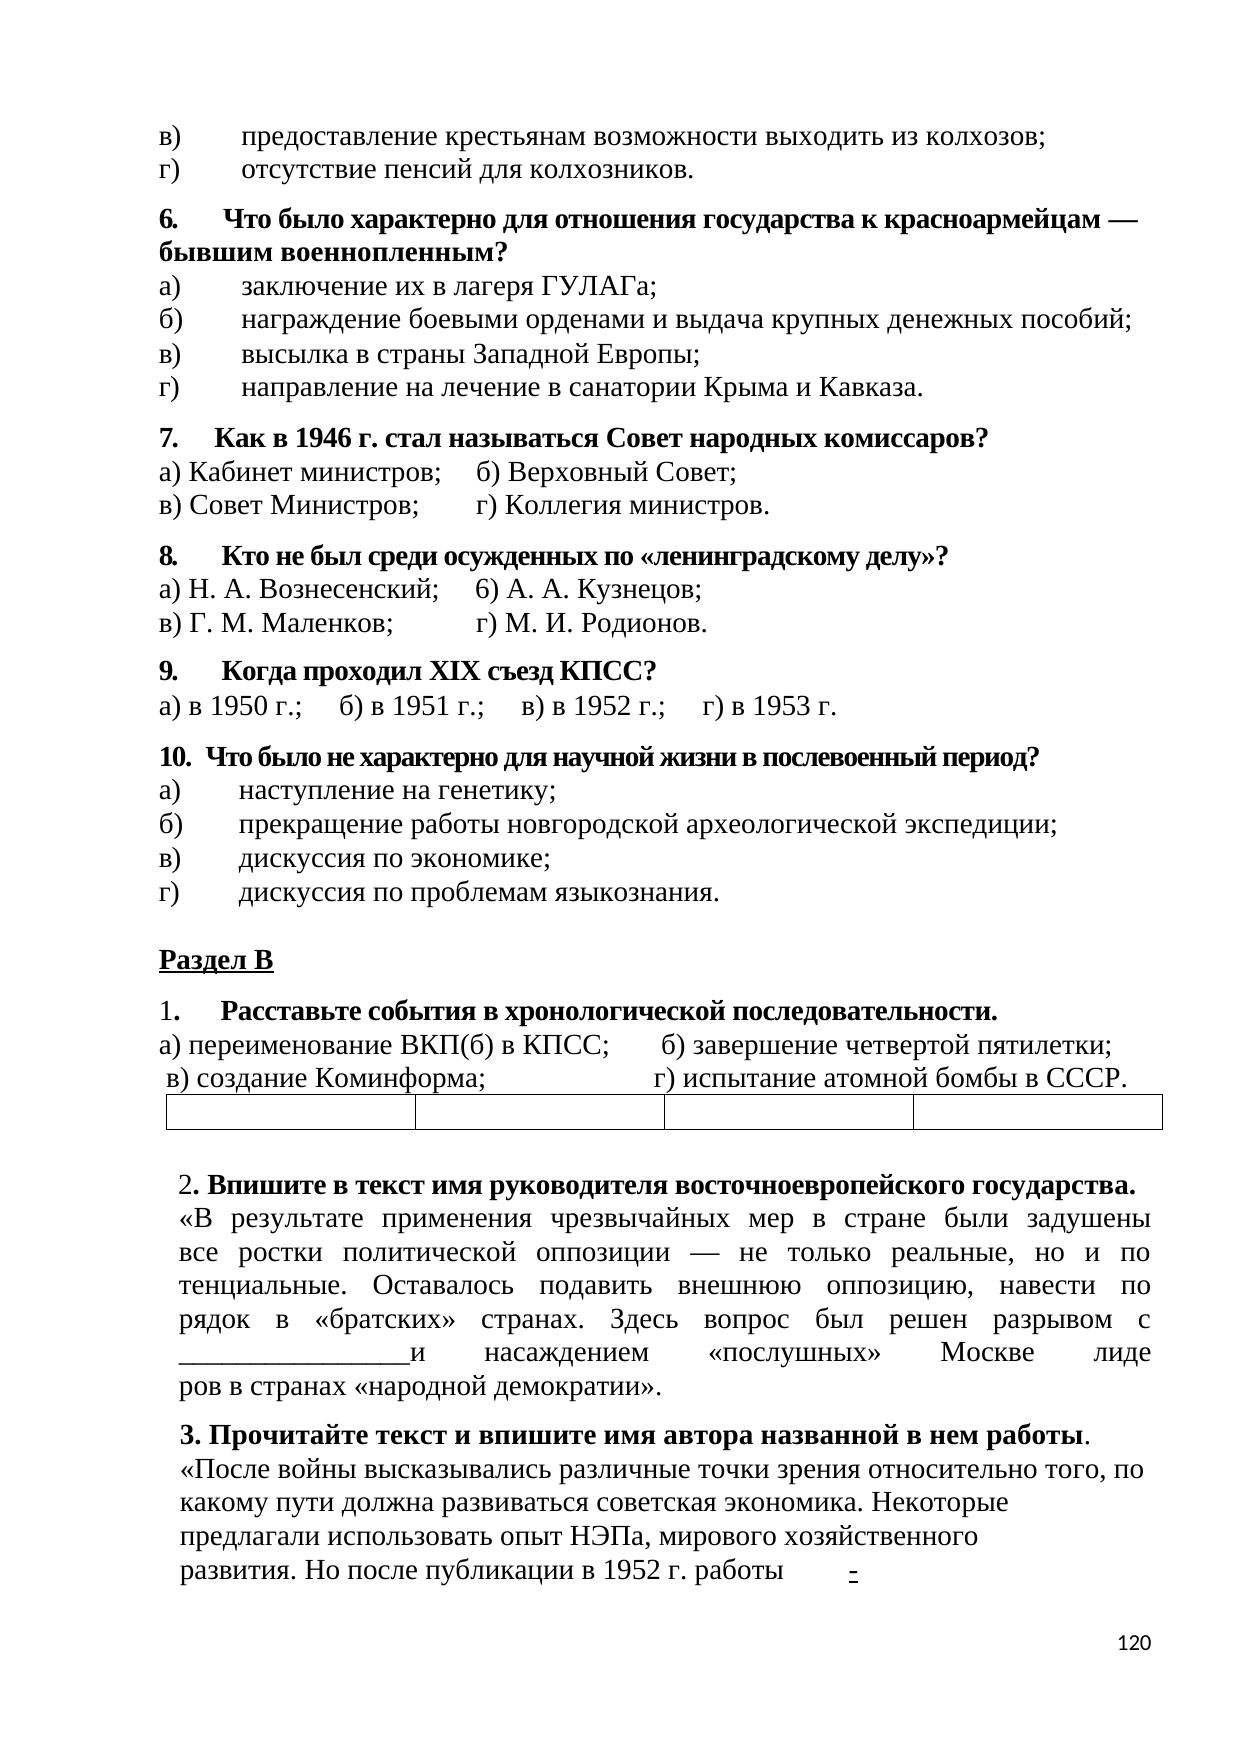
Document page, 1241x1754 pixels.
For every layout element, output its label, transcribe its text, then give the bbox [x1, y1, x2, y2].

text в) Совет Министров; г) Коллегия министров. [158, 487, 1152, 521]
text 9. Когда проходил XIX съезд КПСС? [158, 653, 1152, 687]
text в) высылка в страны Западной Европы; [158, 336, 1152, 369]
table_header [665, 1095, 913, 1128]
text 10. Что было не характерно для научной жизни в послевоенный период? [158, 739, 1152, 772]
text в) создание Коминформа; г) испытание атомной бомбы в СССР. [158, 1060, 1152, 1094]
text а) заключение их в лагеря ГУЛАГа; [158, 268, 1152, 302]
text 6. Что было характерно для отношения государства к красноармейцам — бывшим военнопленным? [158, 201, 1152, 268]
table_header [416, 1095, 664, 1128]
text 7. Как в 1946 г. стал называться Совет народных комиссаров? [158, 420, 1152, 454]
text б) прекращение работы новгородской археологической экспедиции; [158, 807, 1152, 840]
text развития. Но после публикации в 1952 г. работы - [179, 1552, 1152, 1586]
text а) переименование ВКП(б) в КПСС; б) завершение четвертой пятилетки; [158, 1027, 1152, 1060]
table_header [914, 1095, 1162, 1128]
text 1. Расставьте события в хронологической последовательности. [158, 993, 1152, 1027]
text «В результате применения чрезвычайных мер в стране были задушены все ростки политической оппозиции — не только реальные, но и по тенциальные. Оставалось подавить внешнюю оппозицию, навести по рядок в «братских» странах. Здесь вопрос был решен разрывом с и насаждением «послушных» Москве лиде ров в странах «народной демократии». [179, 1200, 1152, 1402]
text в) дискуссия по экономике; [158, 840, 1152, 874]
text а) Кабинет министров; б) Верховный Совет; [158, 454, 1152, 487]
text в) предоставление крестьянам возможности выходить из колхозов; [158, 118, 1152, 152]
text г) направление на лечение в санатории Крыма и Кавказа. [158, 369, 1152, 403]
text Раздел В [158, 942, 1152, 975]
text 3. Прочитайте текст и впишите имя автора названной в нем работы. «После войны высказывались различные точки зрения относительно того, по какому пути должна развиваться советская экономика. Некоторые предлагали использовать опыт НЭПа, мирового хозяйственного [179, 1417, 1152, 1552]
text в) Г. М. Маленков; г) М. И. Родионов. [158, 605, 1152, 639]
text а) в 1950 г.; б) в 1951 г.; в) в 1952 г.; г) в 1953 г. [158, 688, 1152, 722]
text б) награждение боевыми орденами и выдача крупных денежных пособий; [158, 302, 1152, 335]
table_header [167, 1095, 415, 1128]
text г) отсутствие пенсий для колхозников. [158, 152, 1152, 185]
text 8. Кто не был среди осужденных по «ленинградскому делу»? а) Н. А. Вознесенский; 6) А. А. Кузнецов; [158, 538, 1110, 605]
text г) дискуссия по проблемам языкознания. [158, 874, 1152, 908]
text 2. Впишите в текст имя руководителя восточноевропейского государства. [178, 1167, 1151, 1200]
text а) наступление на генетику; [158, 772, 1152, 806]
